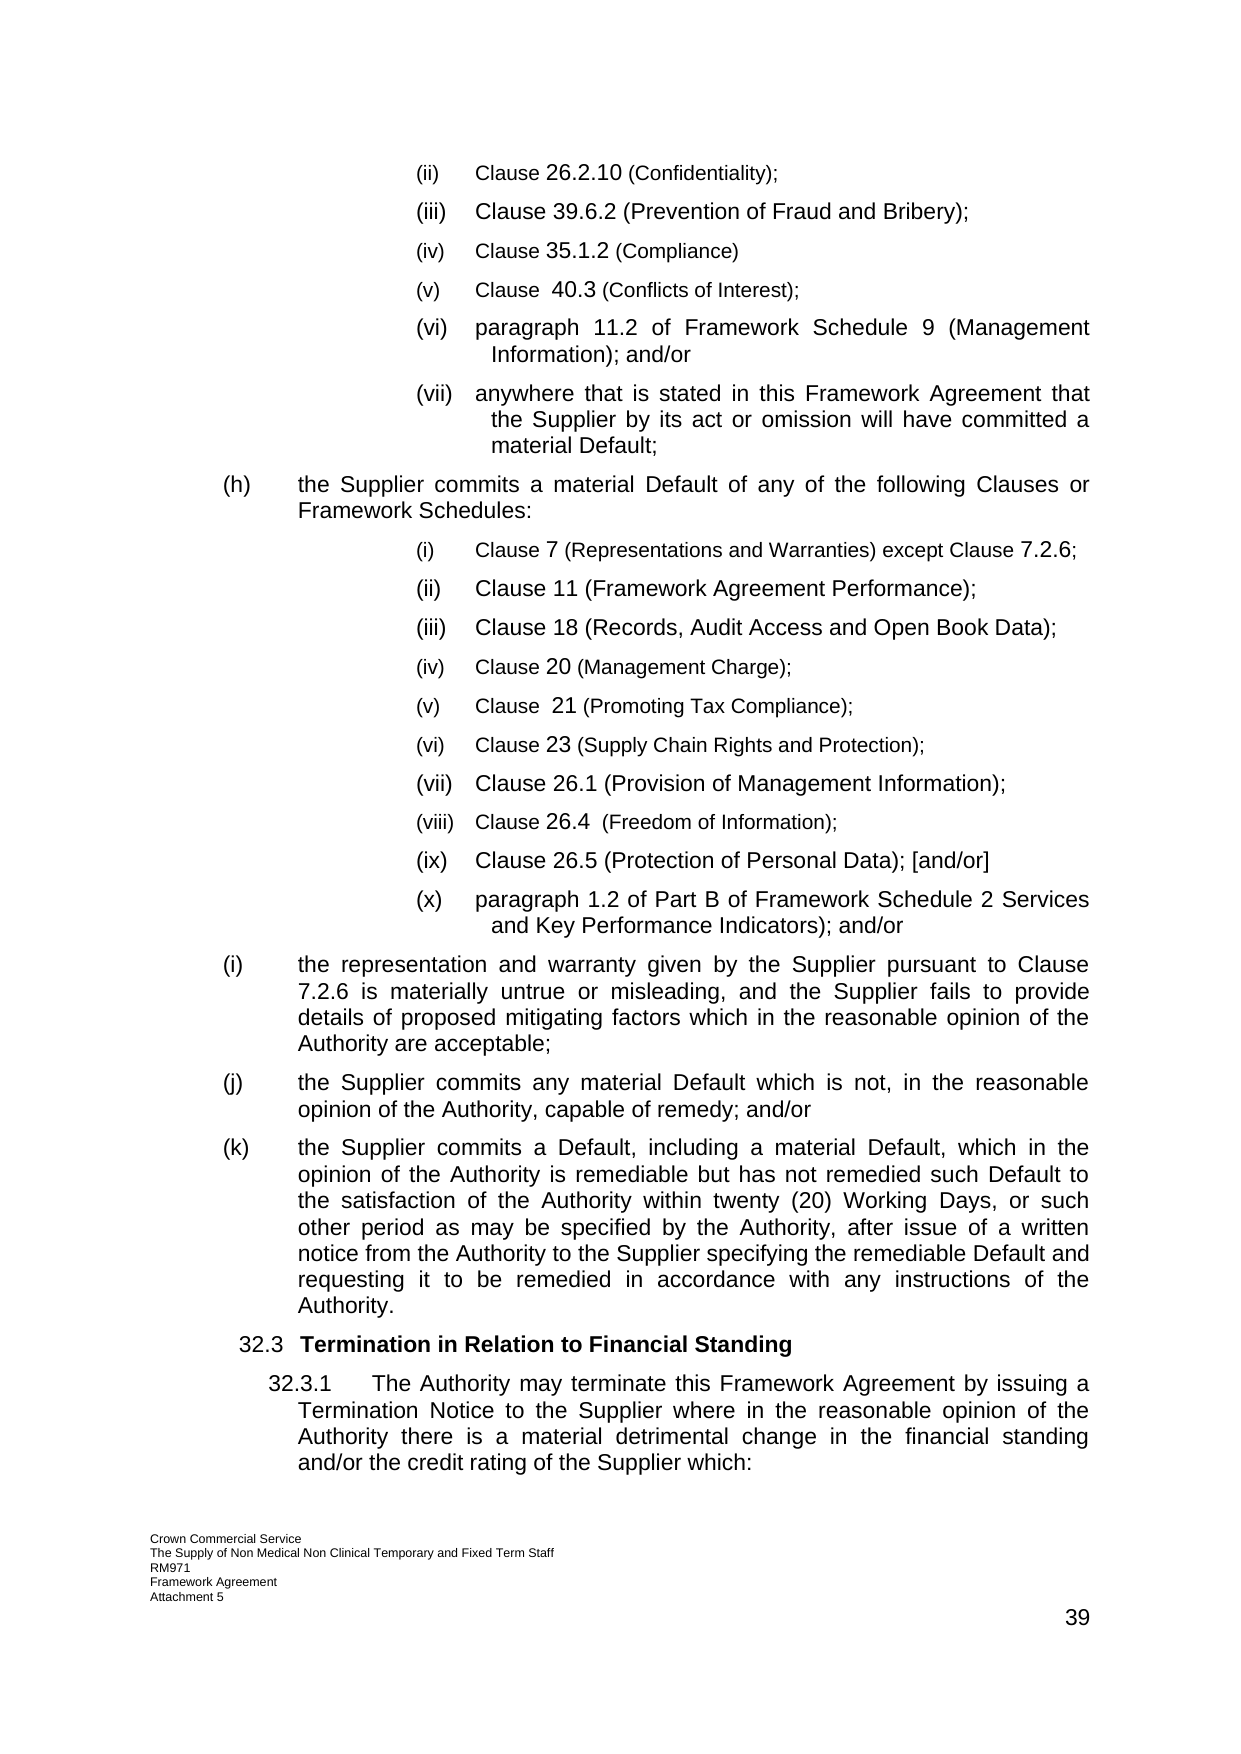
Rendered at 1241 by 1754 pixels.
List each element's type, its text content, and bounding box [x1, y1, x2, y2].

subtitle Termination in Relation to Financial Standing [239, 1331, 1090, 1358]
text Clause 17 (Records, Audit Access and Open Book Data); [416, 614, 1090, 640]
text Clause 25.2.10 (Confidentiality); [416, 159, 1090, 185]
text anywhere that is stated in this Framework Agreement that the Supplier by its act or omission will have committed a material Default; [416, 379, 1090, 459]
text Clause 34.1.2 (Compliance) [416, 237, 1090, 263]
text the Supplier commits a Default, including a material Default, which in the opinion of the Authority is remediable but has not remedied such Default to the satisfaction of the Authority within twenty (20) Working Days, or such other period as may be specified by the Authority, after issue of a written notice from the Authority to the Supplier specifying the remediable Default and requesting it to be remedied in accordance with any instructions of the Authority. [223, 1134, 1090, 1319]
text Clause 39.3 (Conflicts of Interest); [416, 276, 1090, 302]
text Clause 25.5 (Protection of Personal Data); [and/or] [416, 847, 1090, 873]
text Clause 38.6.2 (Prevention of Fraud and Bribery); [416, 198, 1090, 224]
text The Authority may terminate this Framework Agreement by issuing a Termination Notice to the Supplier where in the reasonable opinion of the Authority there is a material detrimental change in the financial standing and/or the credit rating of the Supplier which: [268, 1370, 1090, 1476]
text Clause 7 (Representations and Warranties) except Clause 7.2.6; [416, 536, 1090, 563]
text paragraph 1.2 of Part B of Framework Schedule 2 Services and Key Performance Indicators); and/or [416, 886, 1090, 939]
text Clause 25.1 (Provision of Management Information); [416, 769, 1090, 796]
text the Supplier commits any material Default which is not, in the reasonable opinion of the Authority, capable of remedy; and/or [223, 1069, 1090, 1122]
text paragraph 6.2 of Framework Schedule 9 (Management Information); and/or [416, 314, 1090, 367]
text Clause 23 (Supply Chain Rights and Protection); [416, 731, 1090, 757]
text Clause 10 (Framework Agreement Performance); [416, 575, 1090, 602]
text Clause 20 (Promoting Tax Compliance); [416, 692, 1090, 718]
text Clause 25.4 (Freedom of Information); [416, 808, 1090, 835]
text the Supplier commits a material Default of any of the following Clauses or Framework Schedules: [223, 471, 1090, 524]
text the representation and warranty given by the Supplier pursuant to Clause 7.2.6 is materially untrue or misleading, and the Supplier fails to provide details of proposed mitigating factors which in the reasonable opinion of the Authority are acceptable; [223, 951, 1090, 1057]
text Clause 19 (Management Charge); [416, 653, 1090, 679]
